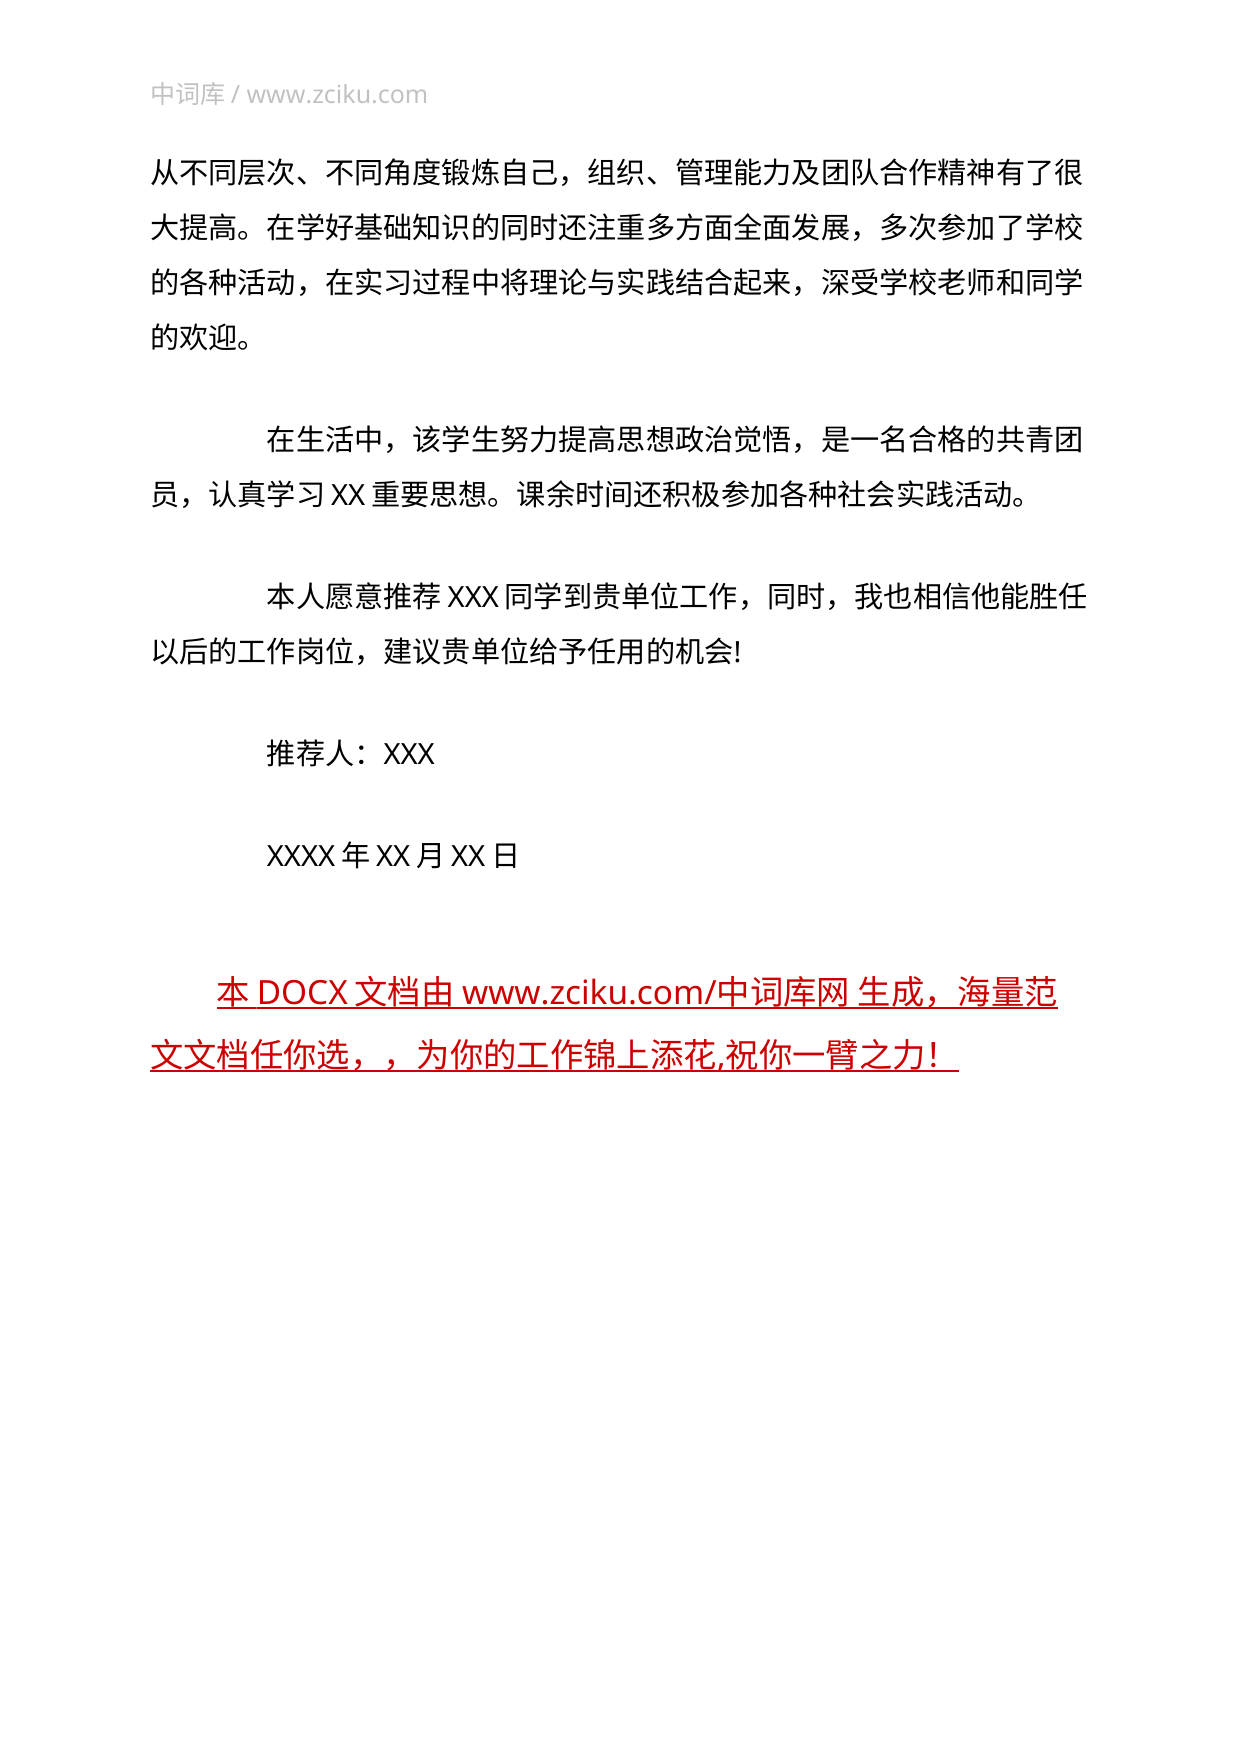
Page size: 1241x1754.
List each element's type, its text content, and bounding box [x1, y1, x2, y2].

text 本人愿意推荐XXX同学到贵单位工作，同时，我也相信他能胜任以后的工作岗位，建议贵单位给予任用的机会! [150, 573, 1090, 671]
text 推荐人：XXX [150, 730, 1090, 773]
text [150, 150, 1090, 357]
text 在生活中，该学生努力提高思想政治觉悟，是一名合格的共青团员，认真学习XX重要思想。课余时间还积极参加各种社会实践活动。 [150, 416, 1090, 514]
text 本DOCX文档由 www.zciku.com/中词库网 生成，海量范文文档任你选，，为你的工作锦上添花,祝你一臂之力！ [150, 966, 1090, 1077]
text XXXX年XX月XX日 [150, 832, 1090, 875]
